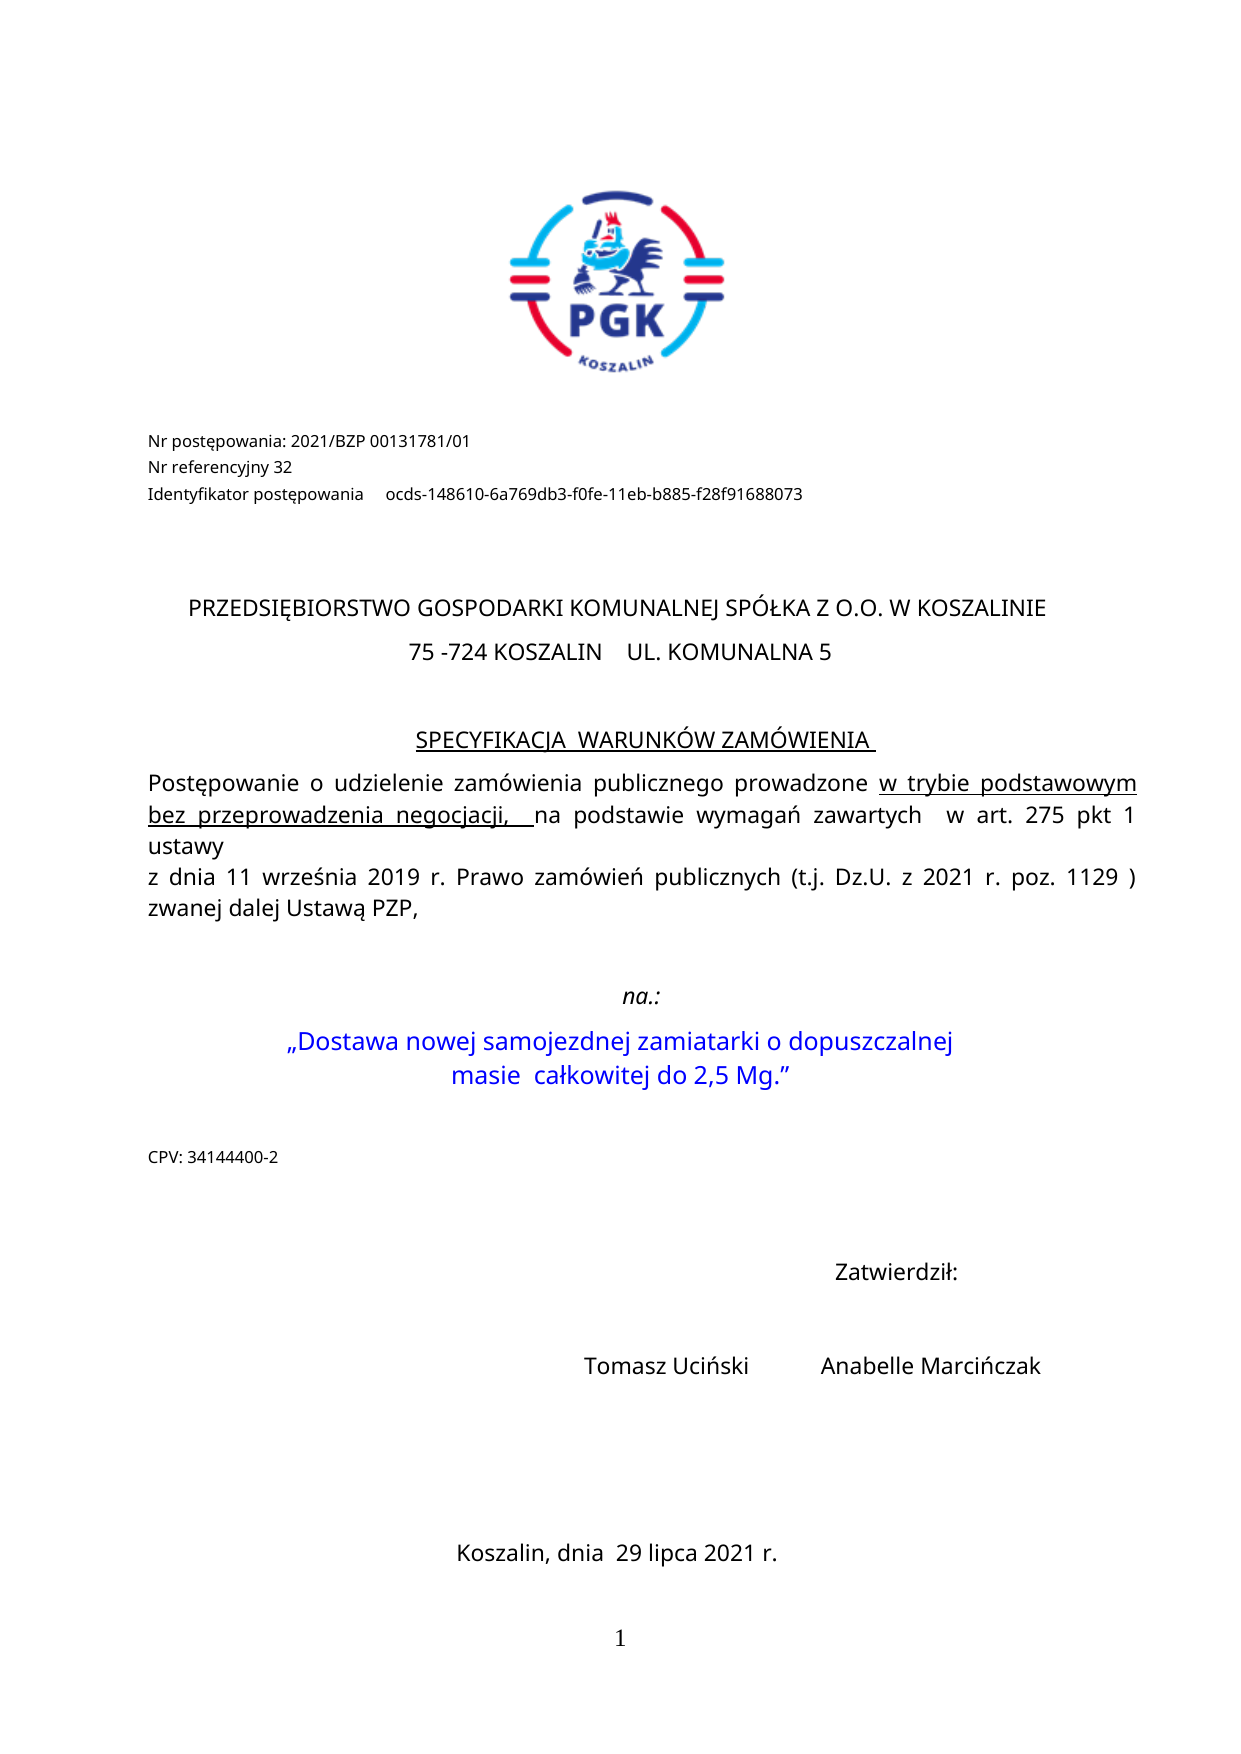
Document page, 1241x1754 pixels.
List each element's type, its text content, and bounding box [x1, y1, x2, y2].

picture [465, 147, 770, 418]
text PRZEDSIĘBIORSTWO GOSPODARKI KOMUNALNEJ SPÓŁKA Z O.O. W KOSZALINIE [148, 592, 1087, 624]
text Nr postępowania: 2021/BZP 00131781/01 [148, 430, 1093, 453]
text „Dostawa nowej samojezdnej zamiatarki o dopuszczalnej [148, 1024, 1093, 1058]
text Zatwierdził: [148, 1256, 1086, 1287]
text 75 -724 KOSZALIN UL. KOMUNALNA 5 [148, 636, 1087, 667]
text Postępowanie o udzielenie zamówienia publicznego prowadzone w trybie podstawowym bez przeprowadzenia negocjacji, na podstawie wymagań zawartych w art. 275 pkt 1 ustawy z dnia 11 września 2019 r. Prawo zamówień publicznych (t.j. Dz.U. z 2021 r. poz. 1129 ) zwanej dalej Ustawą PZP, [148, 767, 1137, 924]
text Tomasz Uciński Anabelle Marcińczak [148, 1350, 1086, 1381]
text Koszalin, dnia 29 lipca 2021 r. [148, 1537, 1086, 1568]
text Identyfikator postępowania ocds-148610-6a769db3-f0fe-11eb-b885-f28f91688073 [148, 482, 1087, 505]
text CPV: 34144400-2 [148, 1146, 1093, 1168]
text na.: [148, 980, 1137, 1011]
text Nr referencyjny 32 [148, 456, 1093, 479]
text SPECYFIKACJA WARUNKÓW ZAMÓWIENIA [148, 724, 1137, 755]
text masie całkowitej do 2,5 Mg.” [148, 1058, 1093, 1092]
